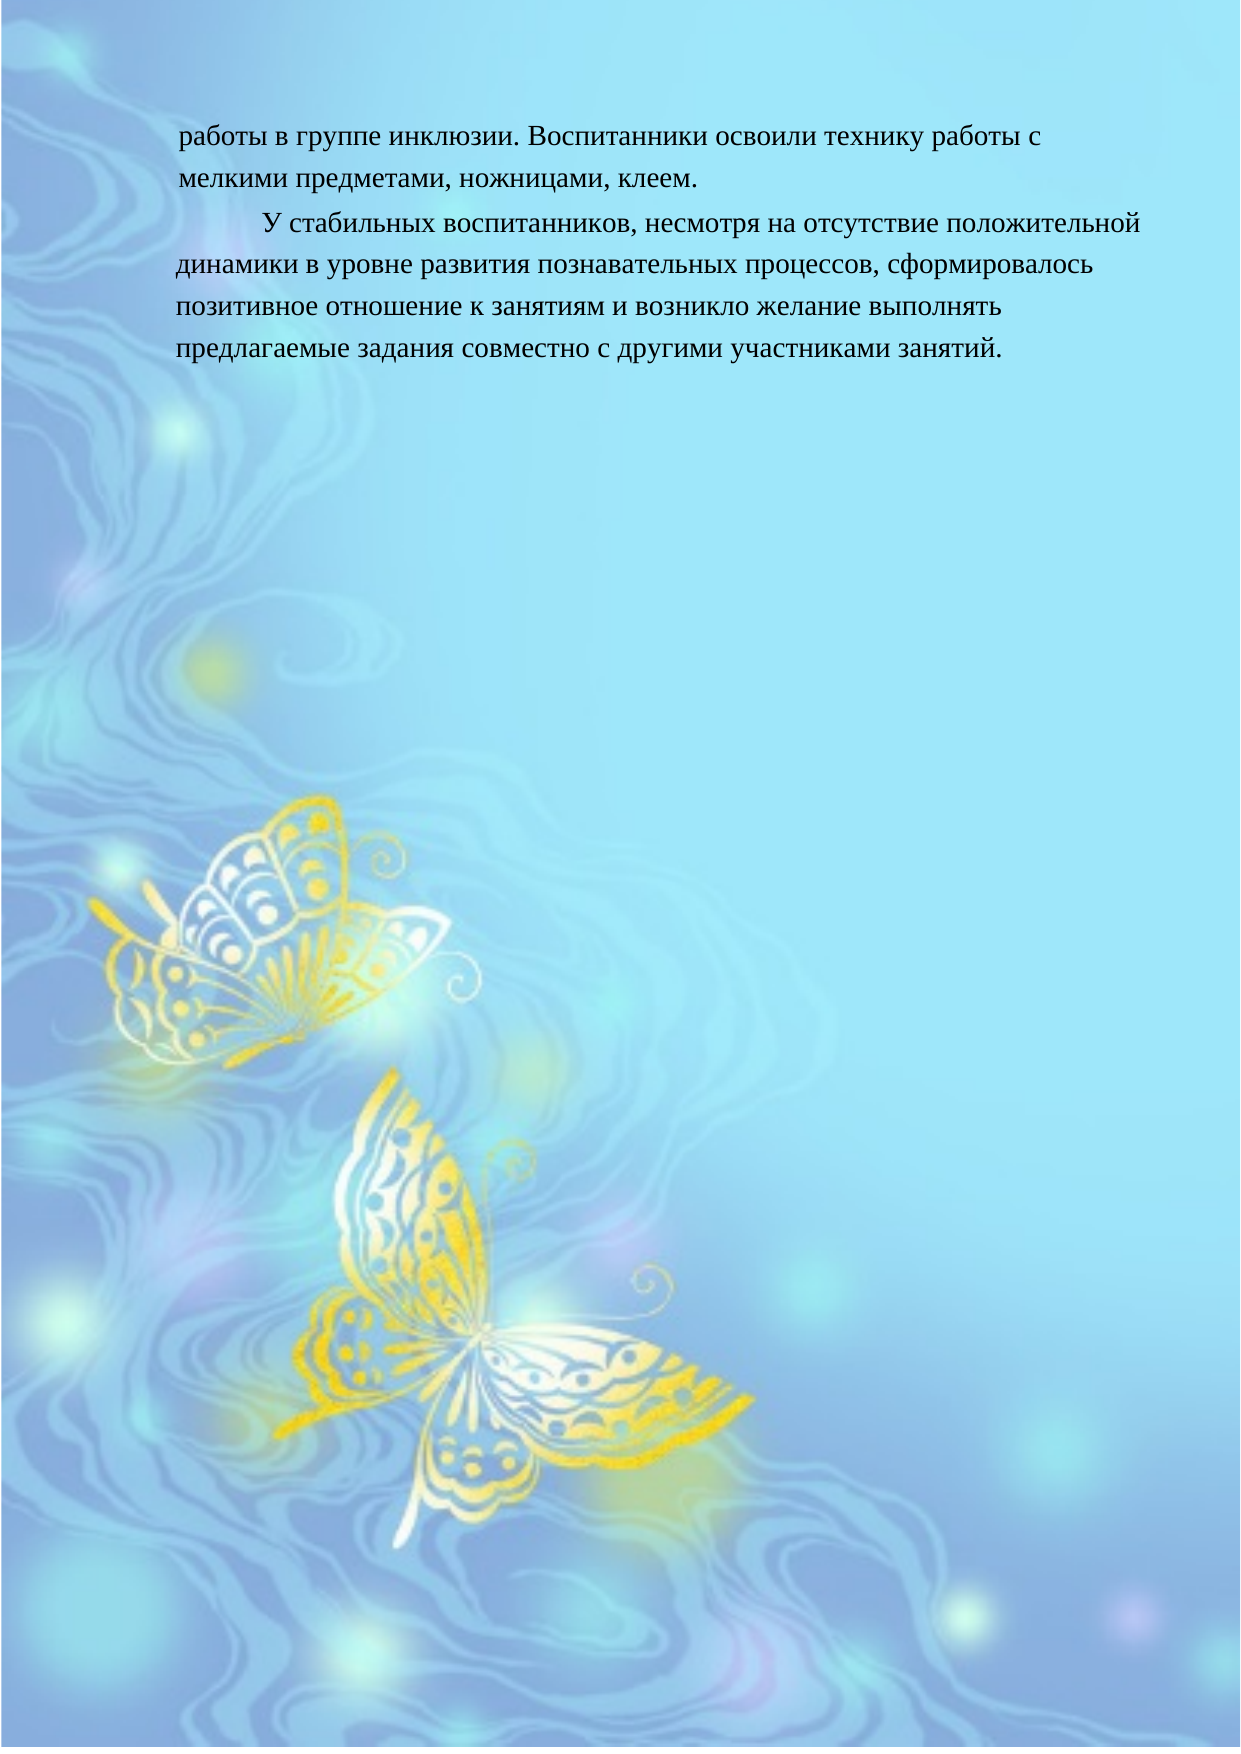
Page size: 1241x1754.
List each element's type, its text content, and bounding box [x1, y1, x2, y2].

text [177, 118, 1154, 193]
text У стабильных воспитанников, несмотря на отсутствие положительной динамики в уровне развития познавательных процессов, сформировалось позитивное отношение к занятиям и возникло желание выполнять предлагаемые задания совместно с другими участниками занятий. [176, 205, 1152, 364]
picture [1, 0, 1241, 1747]
